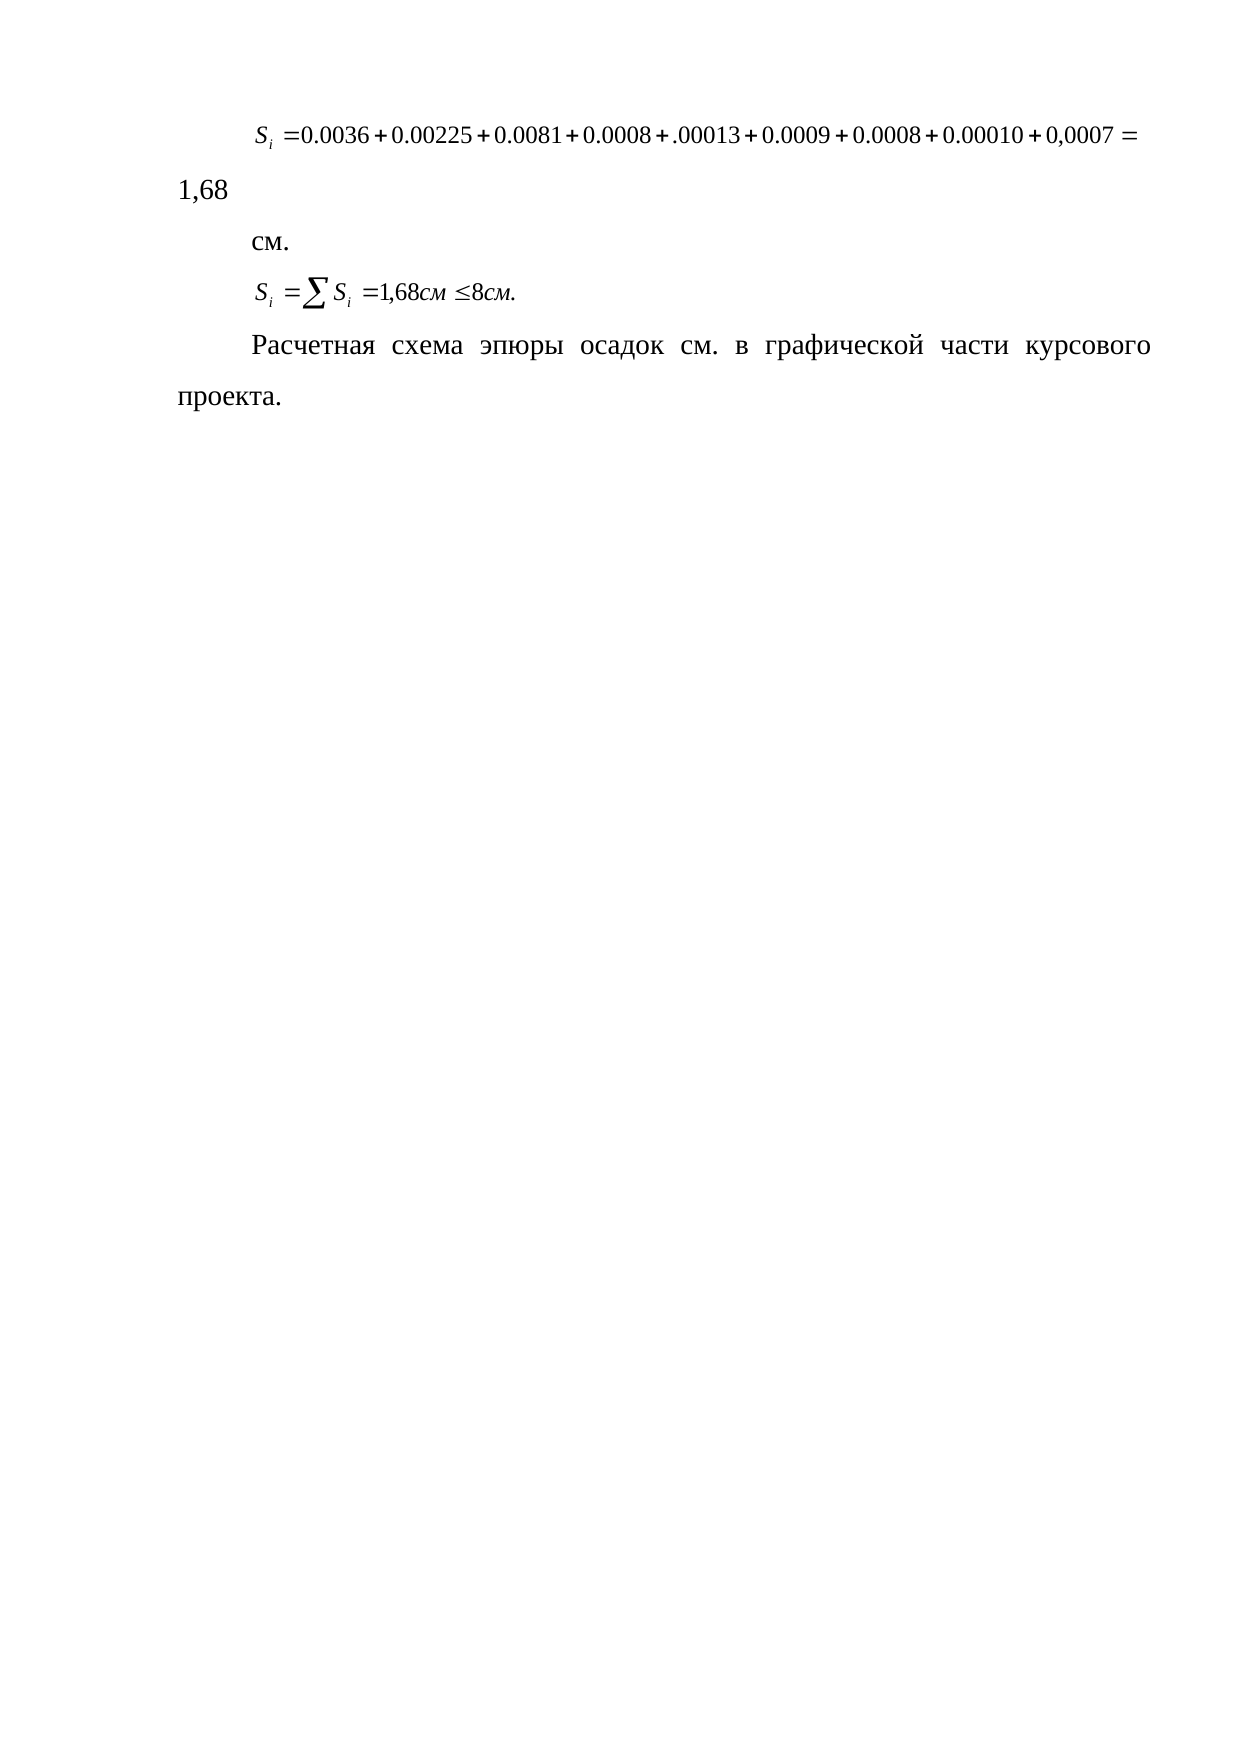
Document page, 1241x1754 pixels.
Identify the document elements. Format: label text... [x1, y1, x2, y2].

text Расчетная схема эпюры осадок см. в графической части курсового проекта. [177, 327, 1152, 411]
text 1,68 [177, 118, 1152, 206]
text см. [177, 223, 1152, 256]
